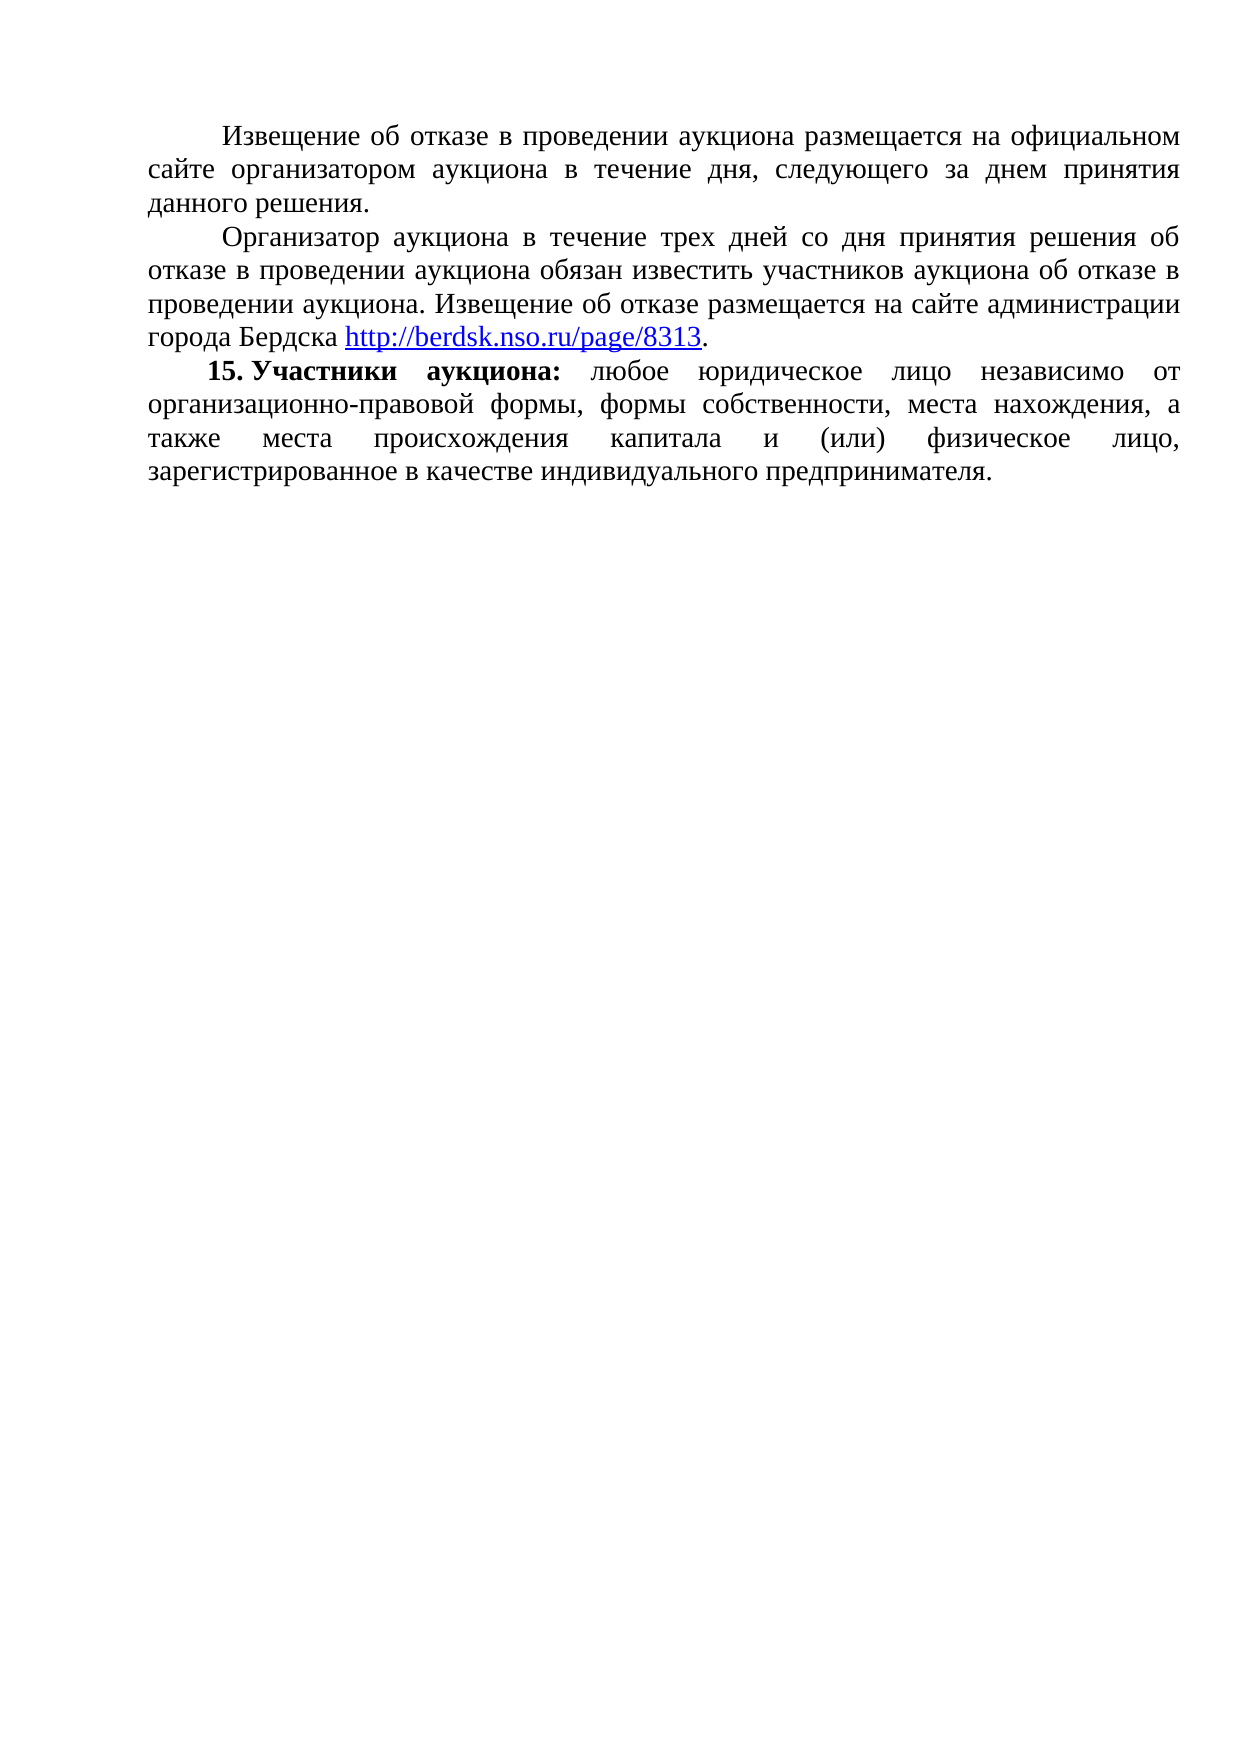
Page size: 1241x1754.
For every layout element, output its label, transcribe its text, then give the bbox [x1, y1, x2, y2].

text Извещение об отказе в проведении аукциона размещается на официальном сайте организатором аукциона в течение дня, следующего за днем принятия данного решения. [148, 118, 1181, 219]
list Организатор аукциона в течение трех дней со дня принятия решения об отказе в проведении аукциона обязан известить участников аукциона об отказе в проведении аукциона. Извещение об отказе размещается на сайте администрации города Бердска http://berdsk.nso.ru/page/8313. [148, 219, 1181, 353]
list Участники аукциона: любое юридическое лицо независимо от организационно-правовой формы, формы собственности, места нахождения, а также места происхождения капитала и (или) физическое лицо, зарегистрированное в качестве индивидуального предпринимателя. [148, 353, 1181, 487]
